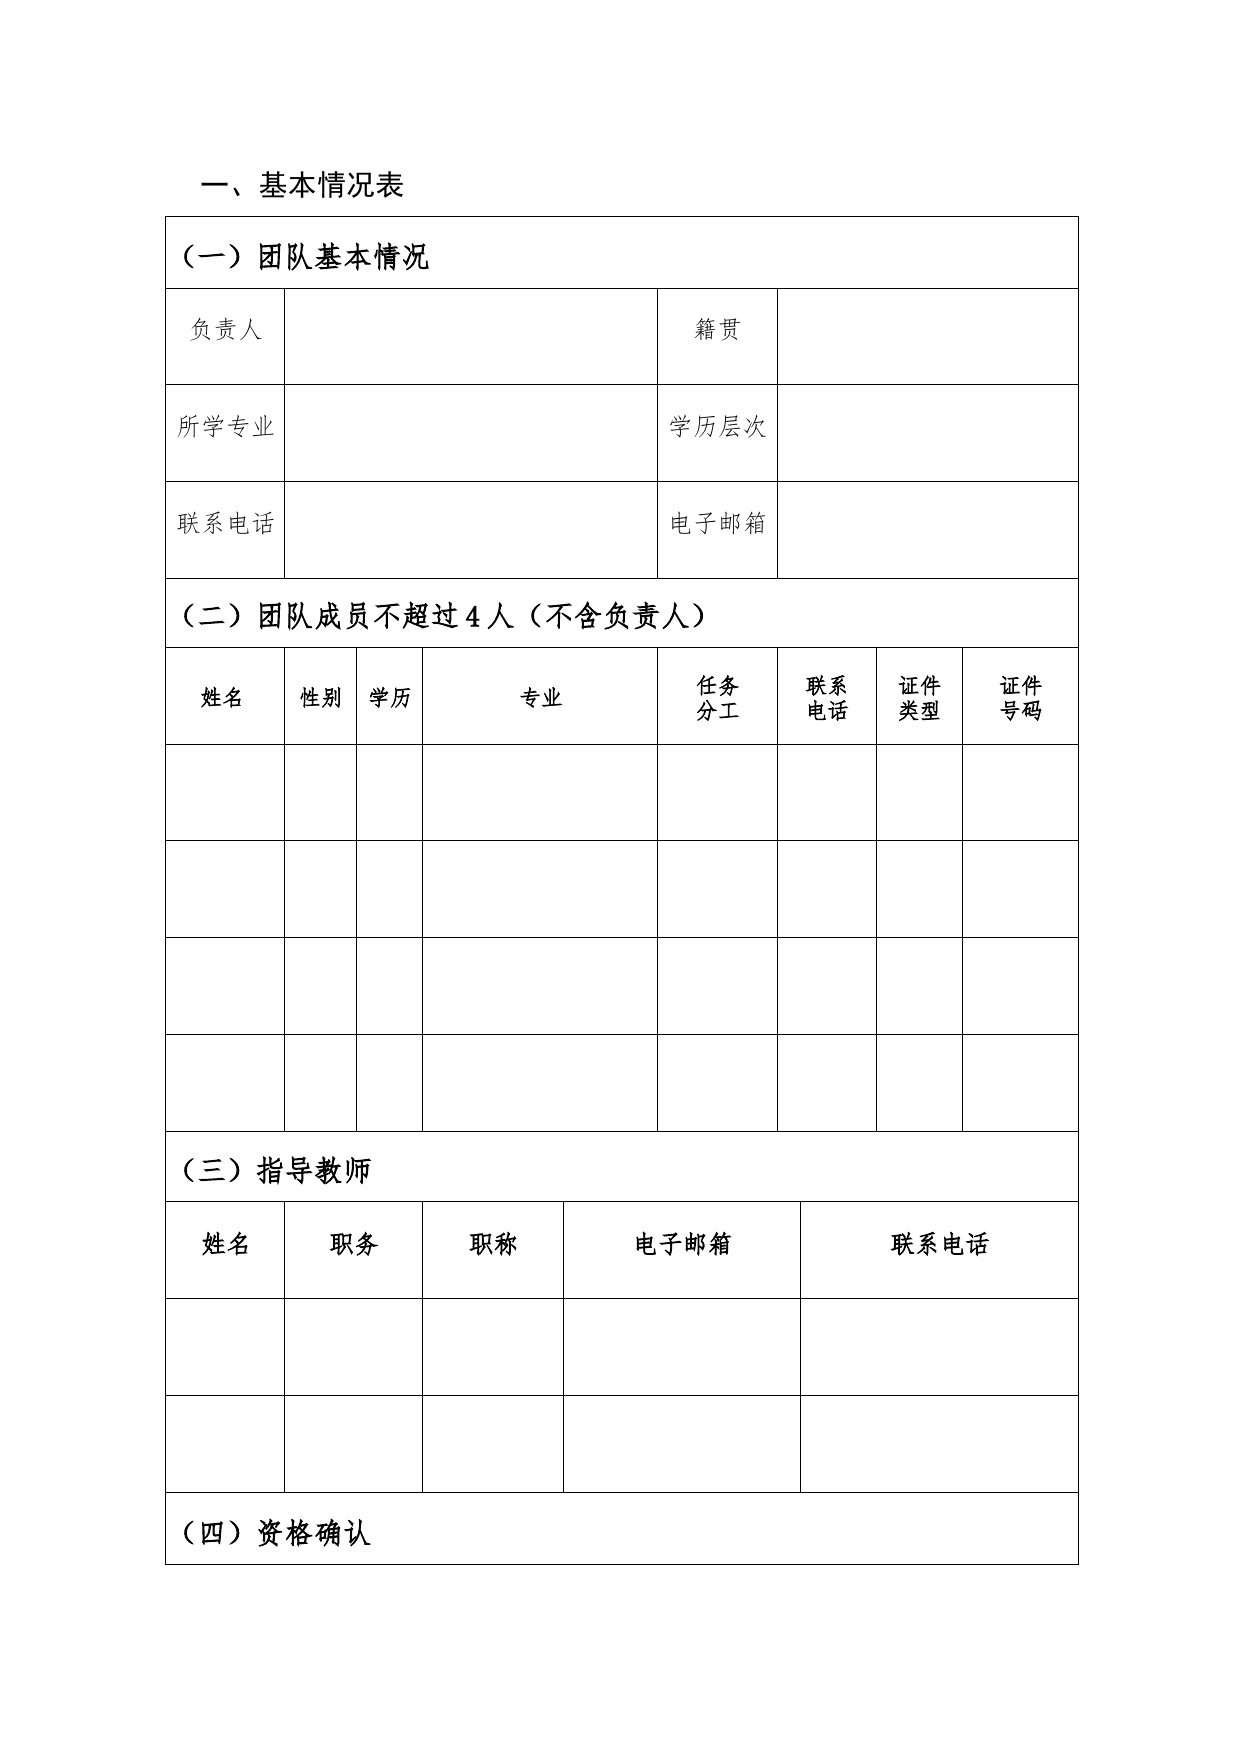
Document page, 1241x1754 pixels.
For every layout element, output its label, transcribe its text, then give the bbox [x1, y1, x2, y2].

table_cell [963, 745, 1078, 840]
table_cell 电子邮箱 [658, 482, 777, 578]
table_cell [778, 482, 1078, 578]
table_cell [166, 938, 284, 1034]
table_cell [285, 482, 657, 578]
table_cell （二）团队成员不超过4人（不含负责人） [166, 579, 1078, 647]
table_cell 姓名 [166, 1202, 284, 1298]
table_cell [564, 1299, 800, 1395]
table_cell 证件类型 [877, 648, 962, 743]
table_cell [963, 1035, 1078, 1131]
table_cell 职称 [423, 1202, 563, 1298]
table_cell [963, 938, 1078, 1034]
table_cell 电子邮箱 [564, 1202, 800, 1298]
table_cell [877, 1035, 962, 1131]
table_cell [564, 1396, 800, 1492]
table_cell [658, 1035, 777, 1131]
table_cell [877, 841, 962, 937]
table_cell [357, 841, 422, 937]
table_cell [285, 745, 356, 840]
table_cell 学历 [357, 648, 422, 743]
table_cell （三）指导教师 [166, 1132, 1078, 1201]
table_cell [285, 385, 657, 481]
table_cell [166, 841, 284, 937]
table_cell [285, 1035, 356, 1131]
table_cell [285, 1396, 422, 1492]
table_cell 联系电话 [166, 482, 284, 578]
table_cell 职务 [285, 1202, 422, 1298]
table_cell [357, 745, 422, 840]
table_cell [423, 938, 657, 1034]
table_cell [423, 1396, 563, 1492]
table_cell [423, 1299, 563, 1395]
table_cell （四）资格确认 [166, 1493, 1078, 1564]
table_cell [285, 1299, 422, 1395]
table_cell 籍贯 [658, 289, 777, 384]
table_cell [285, 841, 356, 937]
table_cell [658, 938, 777, 1034]
table_cell [285, 938, 356, 1034]
table_cell [423, 745, 657, 840]
table_cell [658, 841, 777, 937]
table_cell 证件号码 [963, 648, 1078, 743]
table_cell 所学专业 [166, 385, 284, 481]
table_cell [877, 938, 962, 1034]
table_cell [778, 385, 1078, 481]
table_cell [963, 841, 1078, 937]
table_cell [423, 1035, 657, 1131]
table_cell [778, 1035, 876, 1131]
table_cell 姓名 [166, 648, 284, 743]
table_cell [166, 1396, 284, 1492]
table_cell [166, 1035, 284, 1131]
table_cell 负责人 [166, 289, 284, 384]
table_cell [778, 289, 1078, 384]
table_cell 专业 [423, 648, 657, 743]
table_cell [166, 745, 284, 840]
table_cell 学历层次 [658, 385, 777, 481]
table_cell [166, 1299, 284, 1395]
table_cell [801, 1396, 1078, 1492]
table_cell [423, 841, 657, 937]
table_cell [778, 745, 876, 840]
table_header （一）团队基本情况 [166, 217, 1078, 287]
table_cell 任务分工 [658, 648, 777, 743]
table_cell 联系电话 [801, 1202, 1078, 1298]
text 一、基本情况表 [142, 166, 1133, 199]
table_cell [801, 1299, 1078, 1395]
table_cell [877, 745, 962, 840]
table_cell [357, 938, 422, 1034]
table_cell 联系电话 [778, 648, 876, 743]
table_cell [658, 745, 777, 840]
table_cell [778, 938, 876, 1034]
table_cell [285, 289, 657, 384]
table_cell 性别 [285, 648, 356, 743]
table_cell [778, 841, 876, 937]
table_cell [357, 1035, 422, 1131]
